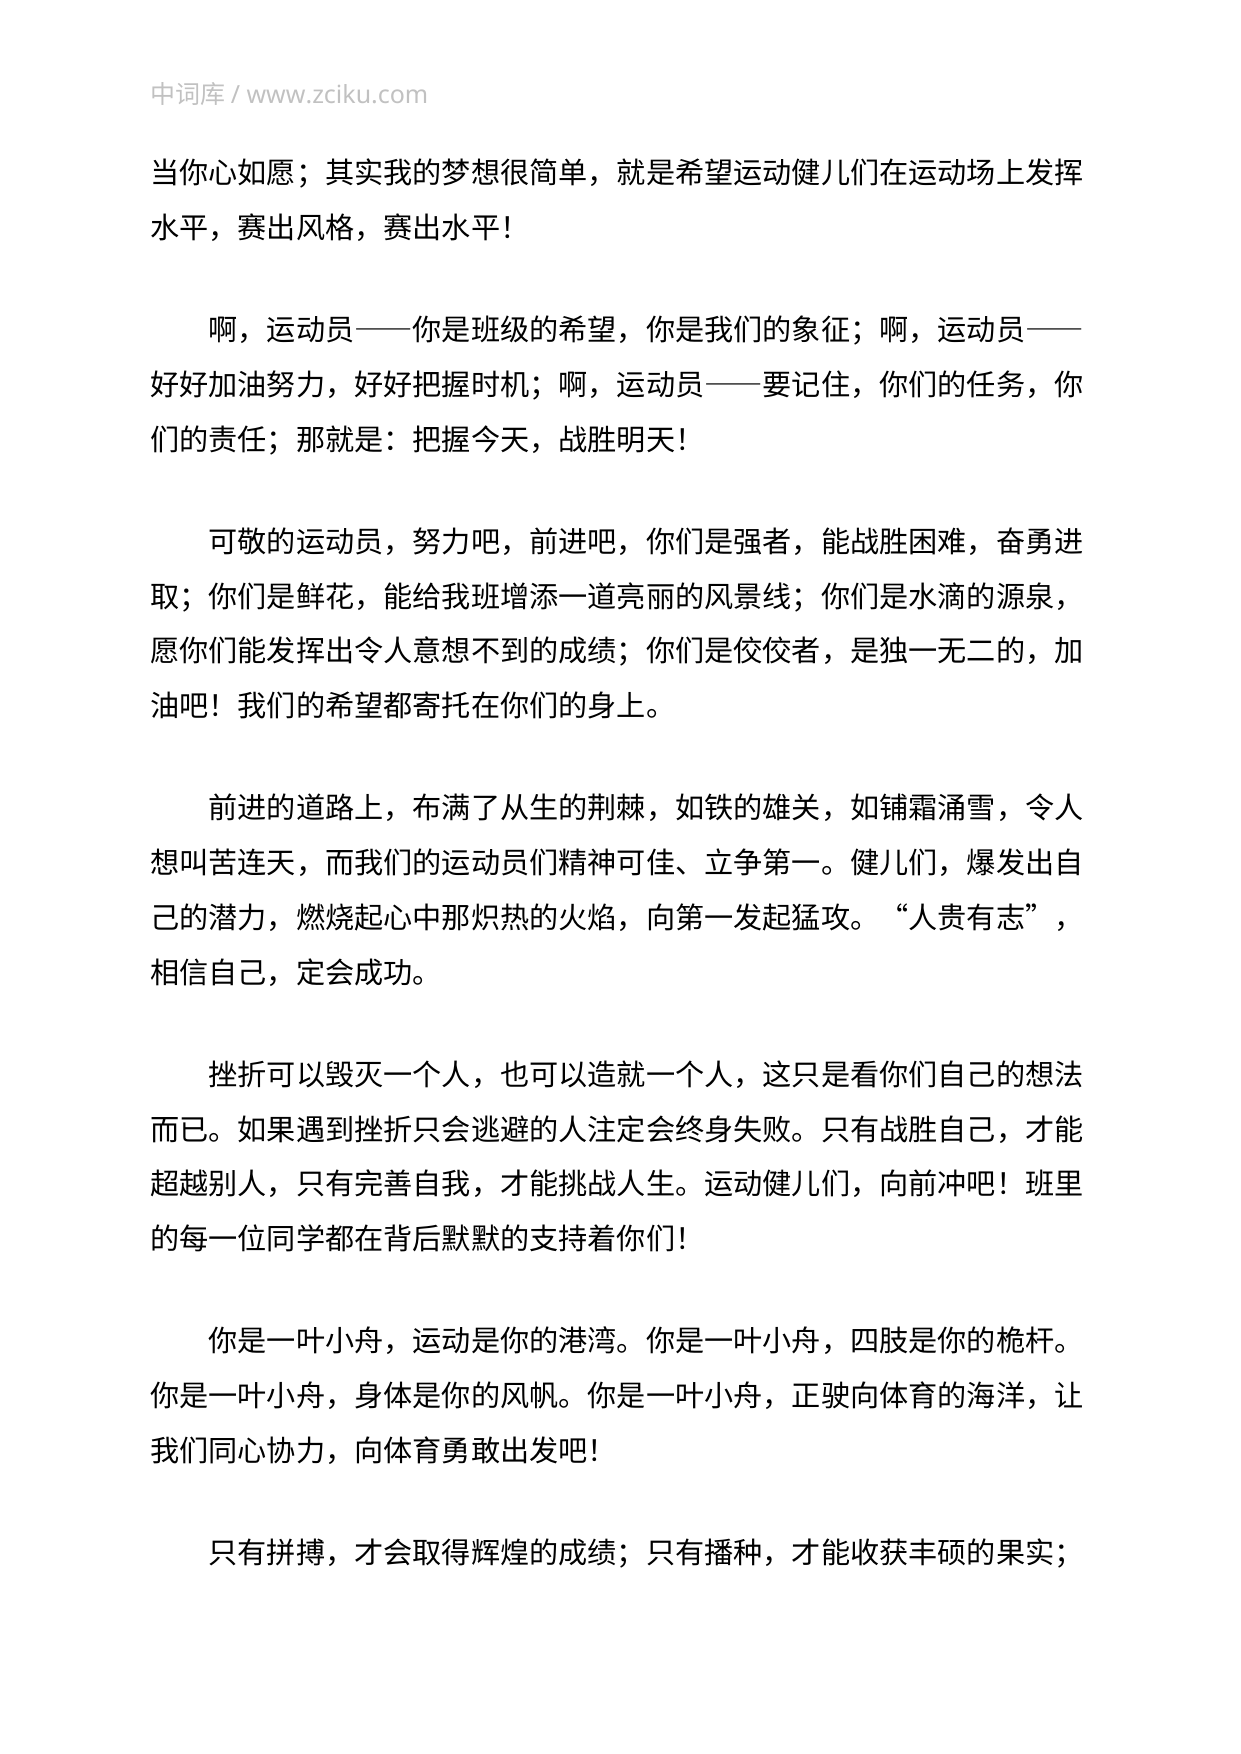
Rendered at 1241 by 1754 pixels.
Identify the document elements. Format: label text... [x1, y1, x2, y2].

text 你是一叶小舟，运动是你的港湾。你是一叶小舟，四肢是你的桅杆。你是一叶小舟，身体是你的风帆。你是一叶小舟，正驶向体育的海洋，让我们同心协力，向体育勇敢出发吧！ [150, 1318, 1090, 1470]
text 前进的道路上，布满了从生的荆棘，如铁的雄关，如铺霜涌雪，令人想叫苦连天，而我们的运动员们精神可佳、立争第一。健儿们，爆发出自己的潜力，燃烧起心中那炽热的火焰，向第一发起猛攻。“人贵有志”，相信自己，定会成功。 [150, 785, 1090, 992]
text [150, 1529, 1090, 1571]
text 可敬的运动员，努力吧，前进吧，你们是强者，能战胜困难，奋勇进取；你们是鲜花，能给我班增添一道亮丽的风景线；你们是水滴的源泉，愿你们能发挥出令人意想不到的成绩；你们是佼佼者，是独一无二的，加油吧！我们的希望都寄托在你们的身上。 [150, 518, 1090, 725]
text 挫折可以毁灭一个人，也可以造就一个人，这只是看你们自己的想法而已。如果遇到挫折只会逃避的人注定会终身失败。只有战胜自己，才能超越别人，只有完善自我，才能挑战人生。运动健儿们，向前冲吧！班里的每一位同学都在背后默默的支持着你们！ [150, 1051, 1090, 1258]
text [150, 150, 1090, 247]
text 啊，运动员——你是班级的希望，你是我们的象征；啊，运动员——好好加油努力，好好把握时机；啊，运动员——要记住，你们的任务，你们的责任；那就是：把握今天，战胜明天！ [150, 307, 1090, 459]
